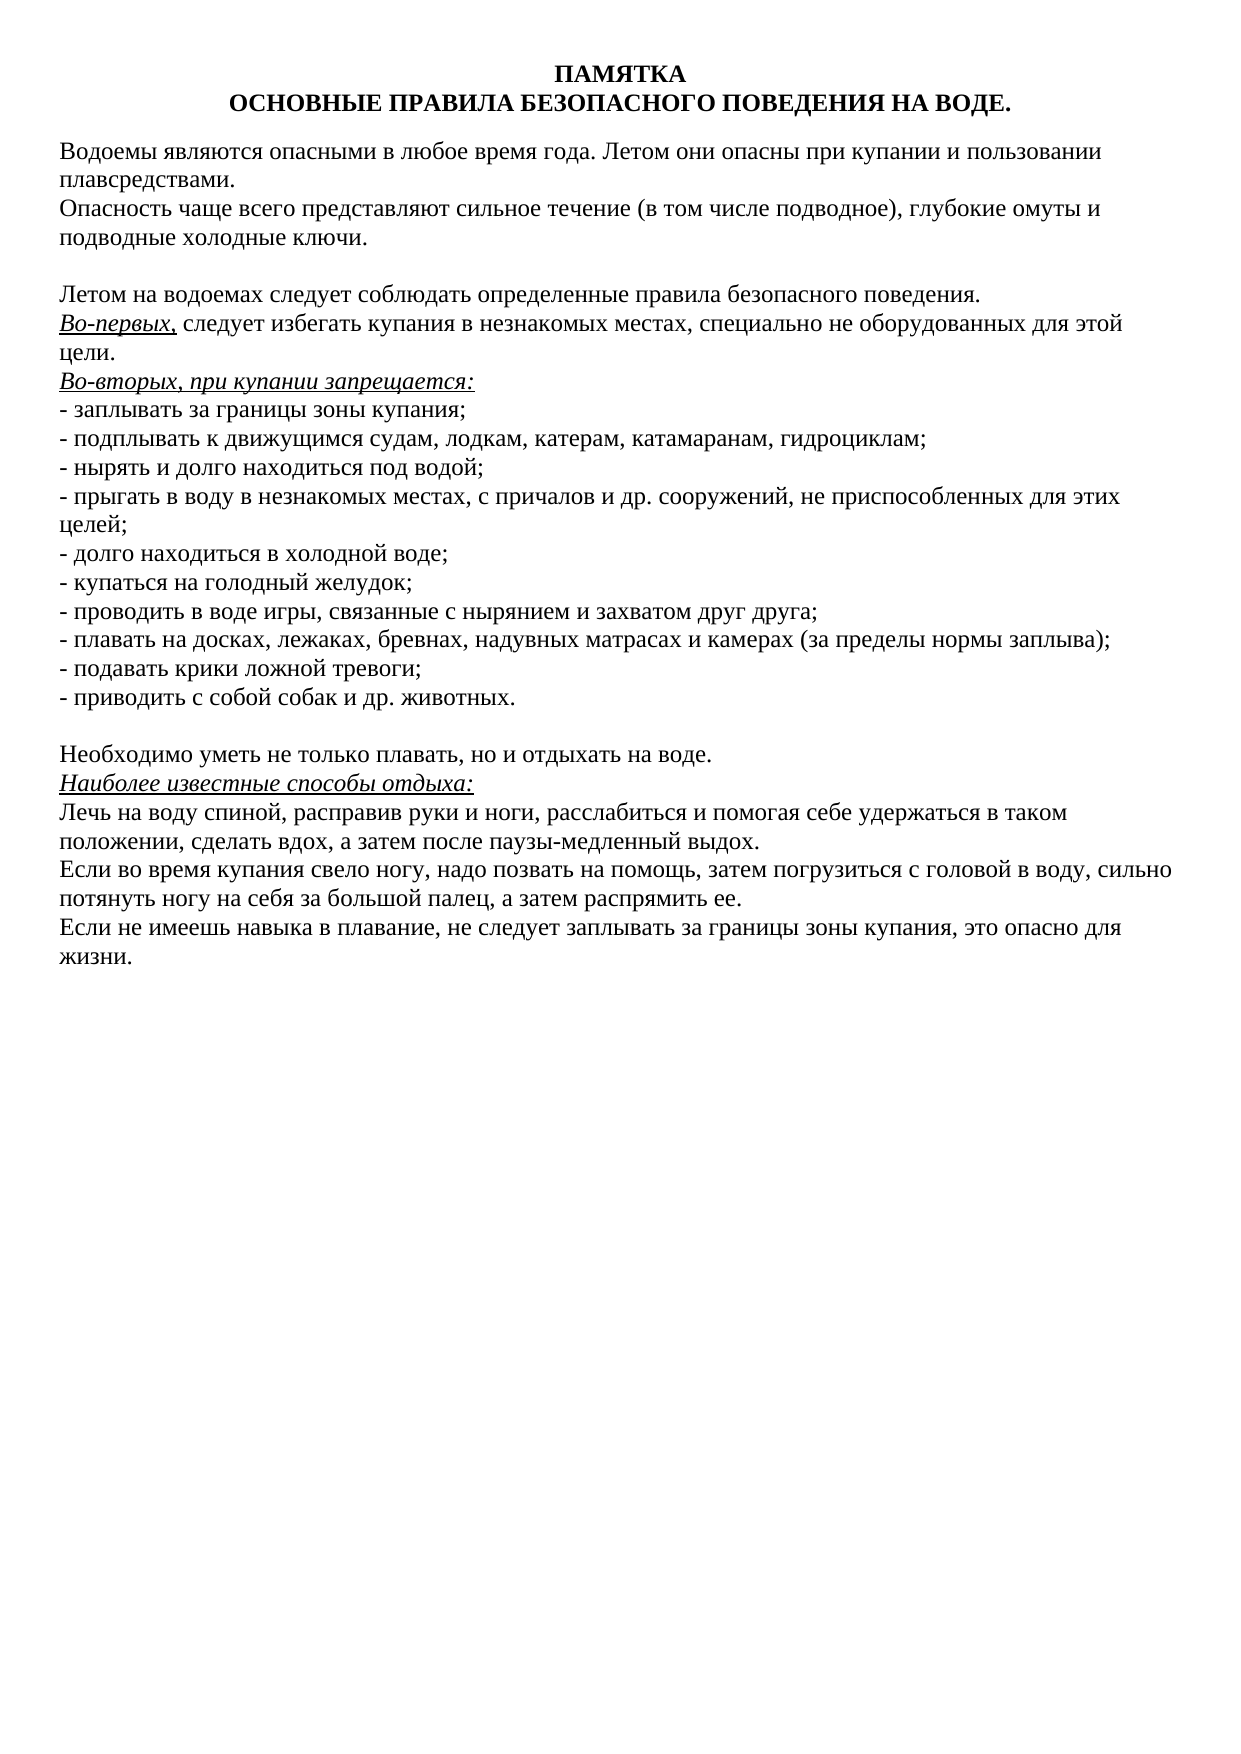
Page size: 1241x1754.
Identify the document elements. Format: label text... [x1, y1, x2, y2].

text Наиболее известные способы отдыха: [59, 768, 1181, 797]
text Водоемы являются опасными в любое время года. Летом они опасны при купании и пользовании плавсредствами. [59, 136, 1181, 193]
text - нырять и долго находиться под водой; [59, 452, 1181, 481]
text - долго находиться в холодной воде; [59, 538, 1181, 567]
text - заплывать за границы зоны купания; [59, 394, 1181, 423]
text Необходимо уметь не только плавать, но и отдыхать на воде. [59, 739, 1181, 768]
text - подавать крики ложной тревоги; [59, 653, 1181, 682]
text Если не имеешь навыка в плавание, не следует заплывать за границы зоны купания, это опасно для жизни. [59, 912, 1181, 969]
text - подплывать к движущимся судам, лодкам, катерам, катамаранам, гидроциклам; [59, 423, 1181, 452]
text Опасность чаще всего представляют сильное течение (в том числе подводное), глубокие омуты и подводные холодные ключи. [59, 193, 1181, 251]
text Лечь на воду спиной, расправив руки и ноги, расслабиться и помогая себе удержаться в таком положении, сделать вдох, а затем после паузы-медленный выдох. [59, 797, 1181, 854]
text - купаться на голодный желудок; [59, 567, 1181, 596]
text Во-вторых, при купании запрещается: [59, 366, 1181, 394]
text - проводить в воде игры, связанные с нырянием и захватом друг друга; [59, 596, 1181, 624]
text Летом на водоемах следует соблюдать определенные правила безопасного поведения. [59, 279, 1181, 308]
text - прыгать в воду в незнакомых местах, с причалов и др. сооружений, не приспособленных для этих целей; [59, 481, 1181, 538]
text - приводить с собой собак и др. животных. [59, 682, 1181, 711]
text - плавать на досках, лежаках, бревнах, надувных матрасах и камерах (за пределы нормы заплыва); [59, 624, 1181, 653]
text Во-первых, следует избегать купания в незнакомых местах, специально не оборудованных для этой цели. [59, 308, 1181, 366]
text ПАМЯТКА [59, 59, 1181, 88]
text Если во время купания свело ногу, надо позвать на помощь, затем погрузиться с головой в воду, сильно потянуть ногу на себя за большой палец, а затем распрямить ее. [59, 854, 1181, 912]
text ОСНОВНЫЕ ПРАВИЛА БЕЗОПАСНОГО ПОВЕДЕНИЯ НА ВОДЕ. [59, 88, 1181, 117]
